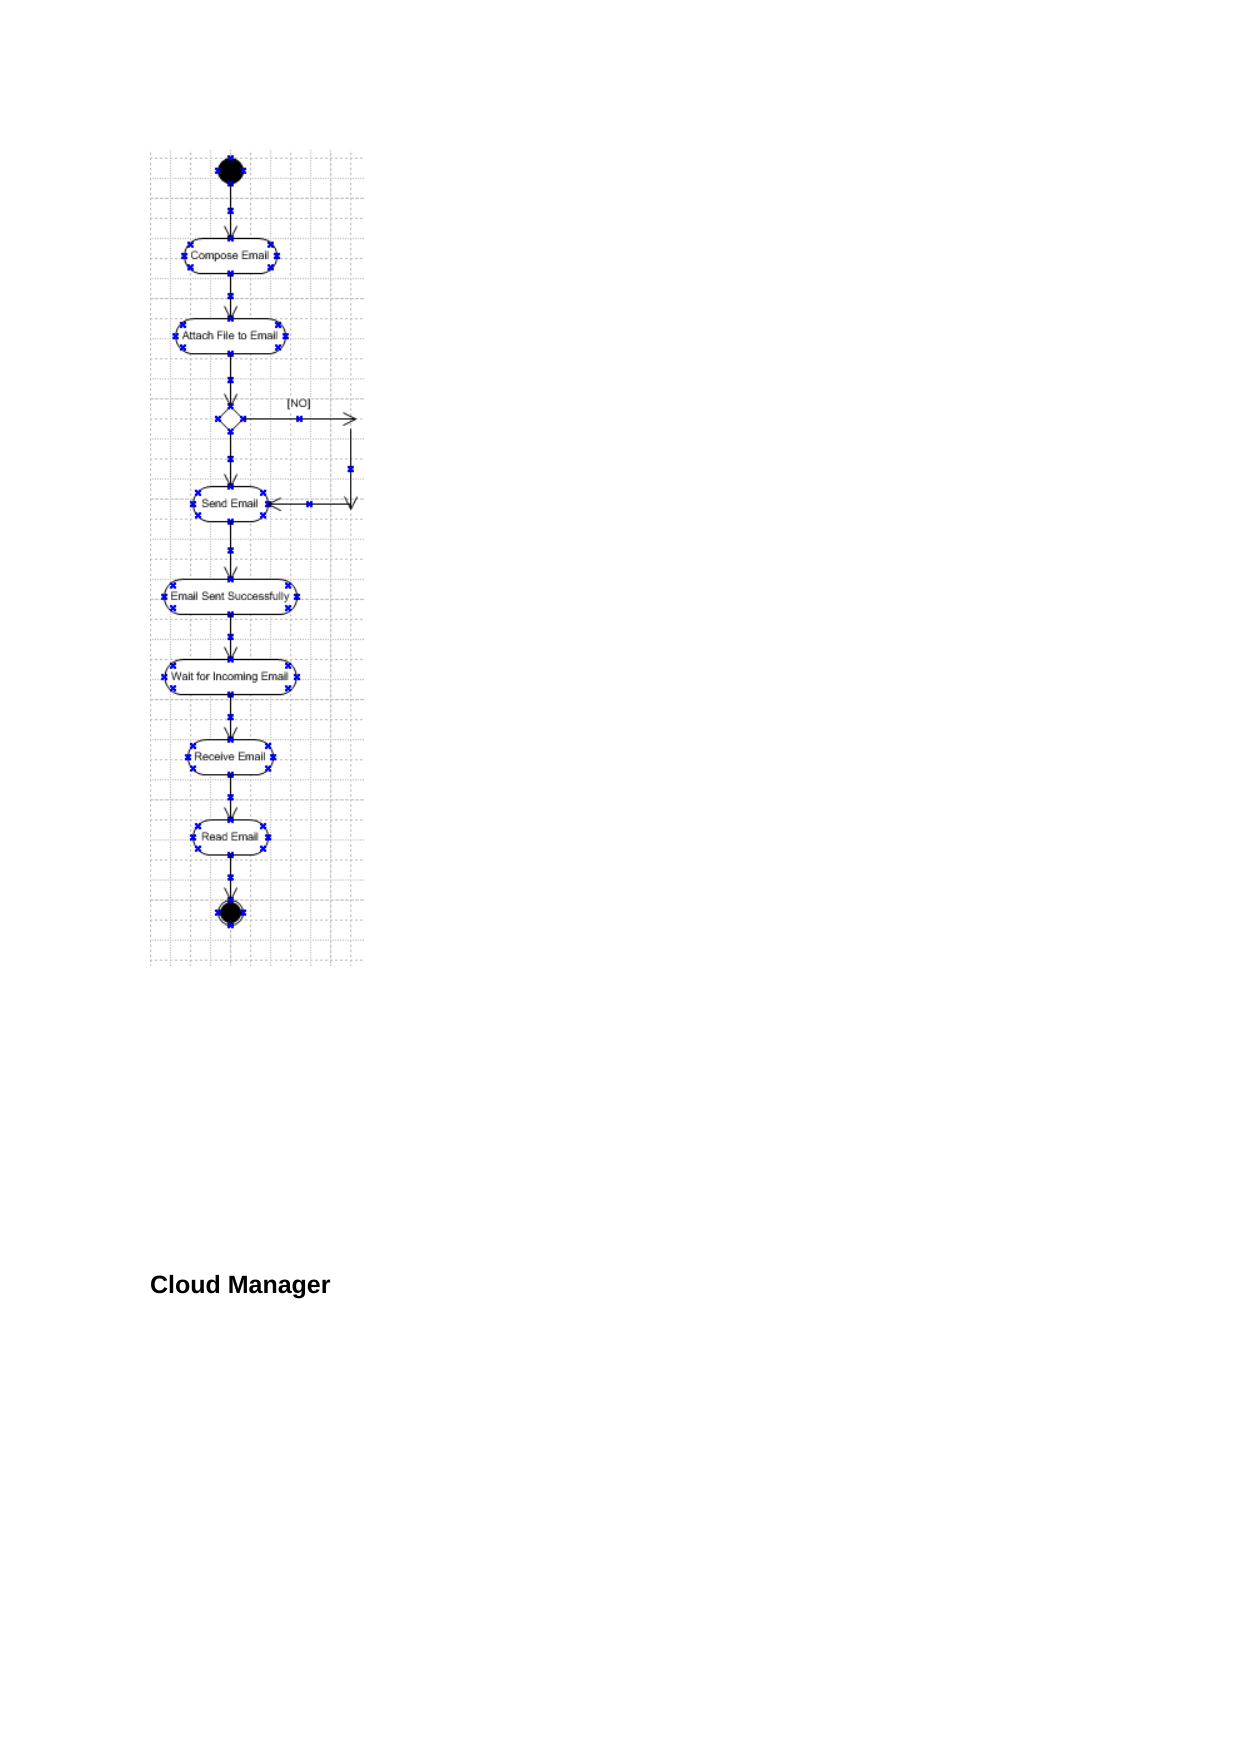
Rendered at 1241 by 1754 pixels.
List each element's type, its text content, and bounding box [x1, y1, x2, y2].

text Cloud Manager [150, 1270, 1090, 1299]
picture [150, 150, 364, 966]
